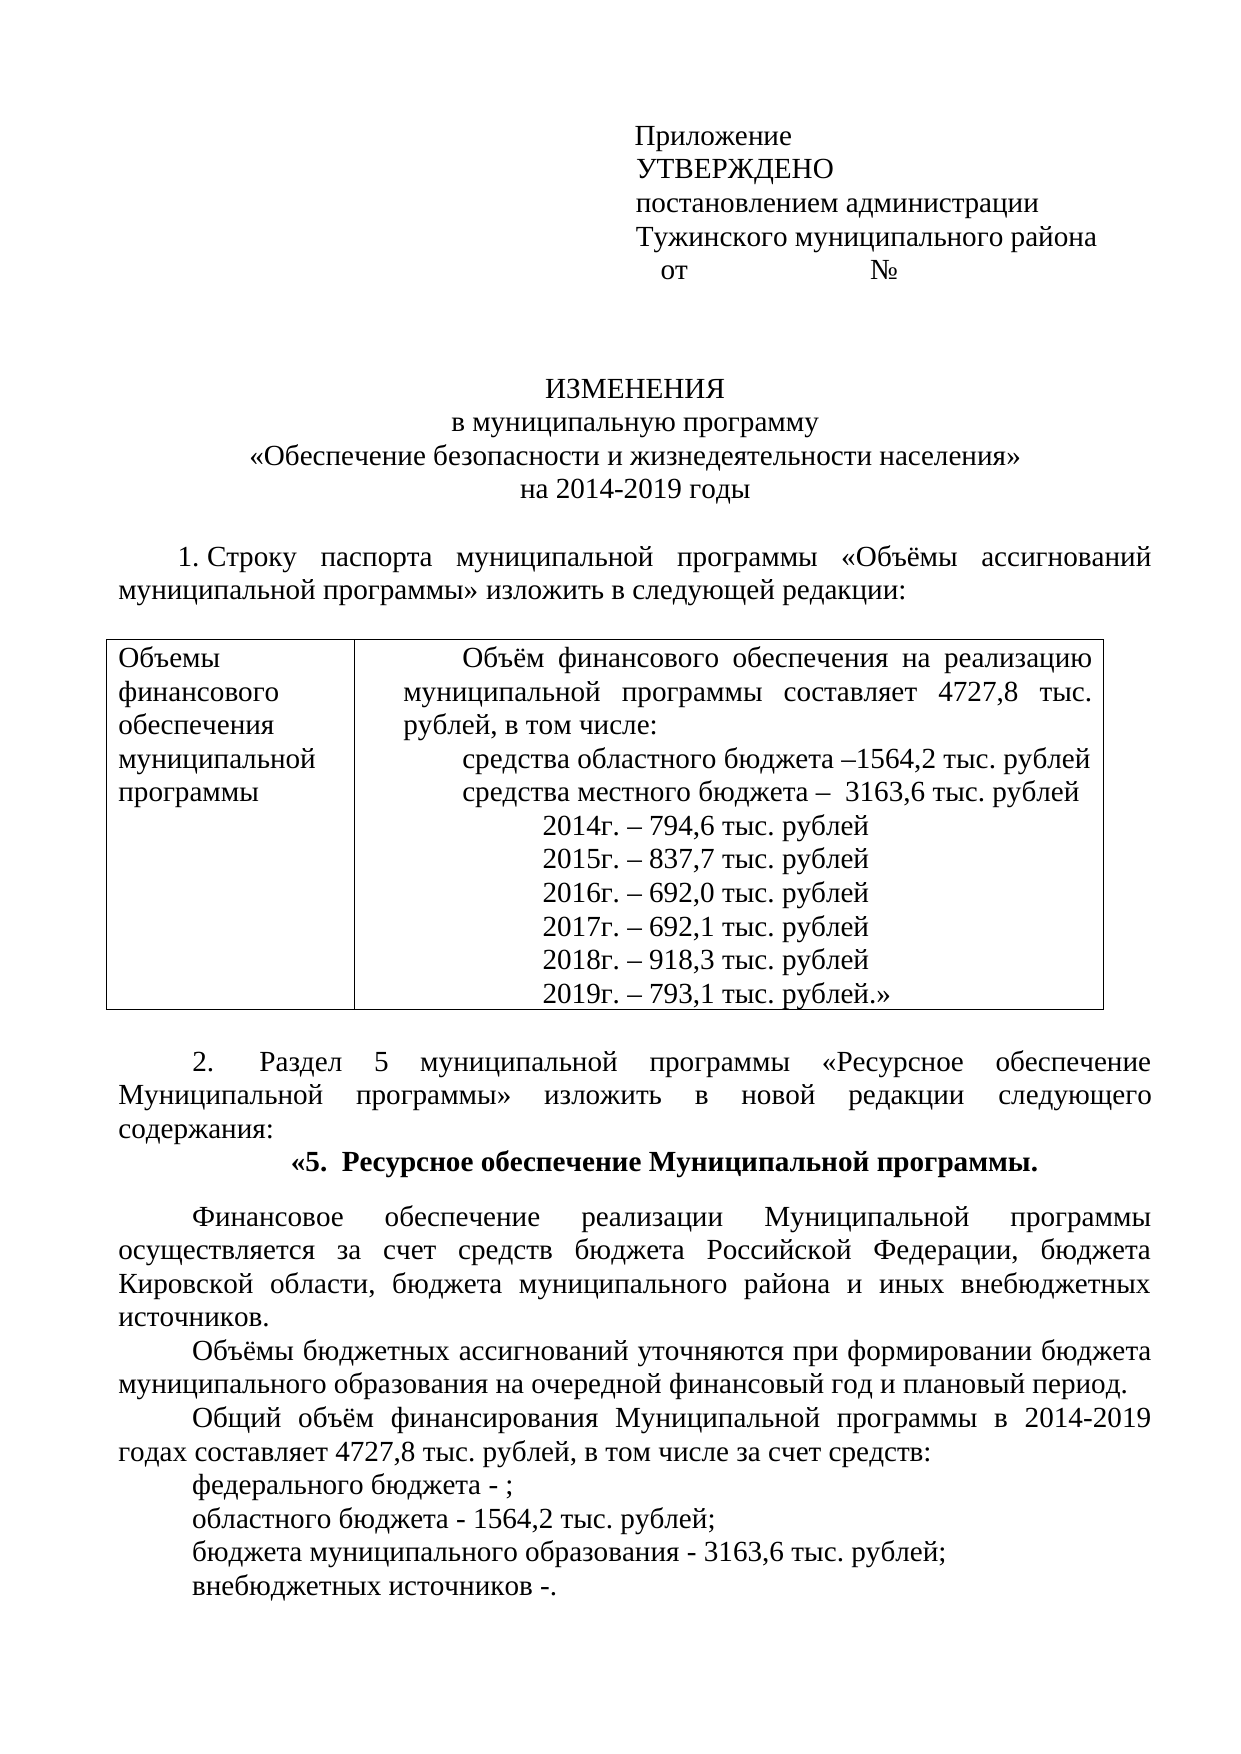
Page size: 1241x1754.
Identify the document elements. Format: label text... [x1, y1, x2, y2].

table_header Объём финансового обеспечения на реализацию муниципальной программы составляет 4727,8 тыс. рублей, в том числе: средства областного бюджета –1564,2 тыс. рублей средства местного бюджета – 3163,6 тыс. рублей 2014г. – 794,6 тыс. рублей 2015г. – 837,7 тыс. рублей 2016г. – 692,0 тыс. рублей 2017г. – 692,1 тыс. рублей 2018г. – 918,3 тыс. рублей 2019г. – 793,1 тыс. рублей.» [355, 640, 1103, 1009]
list федерального бюджета - ; [118, 1467, 1152, 1501]
list Объёмы бюджетных ассигнований уточняются при формировании бюджета муниципального образования на очередной финансовый год и плановый период. [118, 1333, 1152, 1400]
list Строку паспорта муниципальной программы «Объёмы ассигнований муниципальной программы» изложить в следующей редакции: [118, 539, 1152, 606]
list Финансовое обеспечение реализации Муниципальной программы осуществляется за счет средств бюджета Российской Федерации, бюджета Кировской области, бюджета муниципального района и иных внебюджетных источников. [118, 1199, 1152, 1333]
text на 2014-2019 годы [118, 472, 1152, 505]
subtitle Тужинского муниципального района [118, 219, 1152, 252]
text «Обеспечение безопасности и жизнедеятельности населения» [118, 438, 1152, 472]
list «5. Ресурсное обеспечение Муниципальной программы. [118, 1144, 1152, 1178]
list Раздел 5 муниципальной программы «Ресурсное обеспечение Муниципальной программы» изложить в новой редакции следующего содержания: [118, 1044, 1152, 1144]
list бюджета муниципального образования - 3163,6 тыс. рублей; [118, 1534, 1152, 1568]
subtitle УТВЕРЖДЕНО [118, 152, 1152, 185]
list внебюджетных источников -. [118, 1568, 1152, 1601]
text от № [118, 252, 1152, 286]
list Общий объём финансирования Муниципальной программы в 2014-2019 годах составляет 4727,8 тыс. рублей, в том числе за счет средств: [118, 1400, 1152, 1467]
table_header Объемы финансового обеспечения муниципальной программы [107, 640, 354, 1009]
text в муниципальную программу [118, 404, 1152, 438]
list областного бюджета - 1564,2 тыс. рублей; [118, 1501, 1152, 1534]
text постановлением администрации [118, 185, 1152, 219]
subtitle Приложение [634, 118, 1152, 152]
subtitle ИЗМЕНЕНИЯ [118, 371, 1152, 404]
